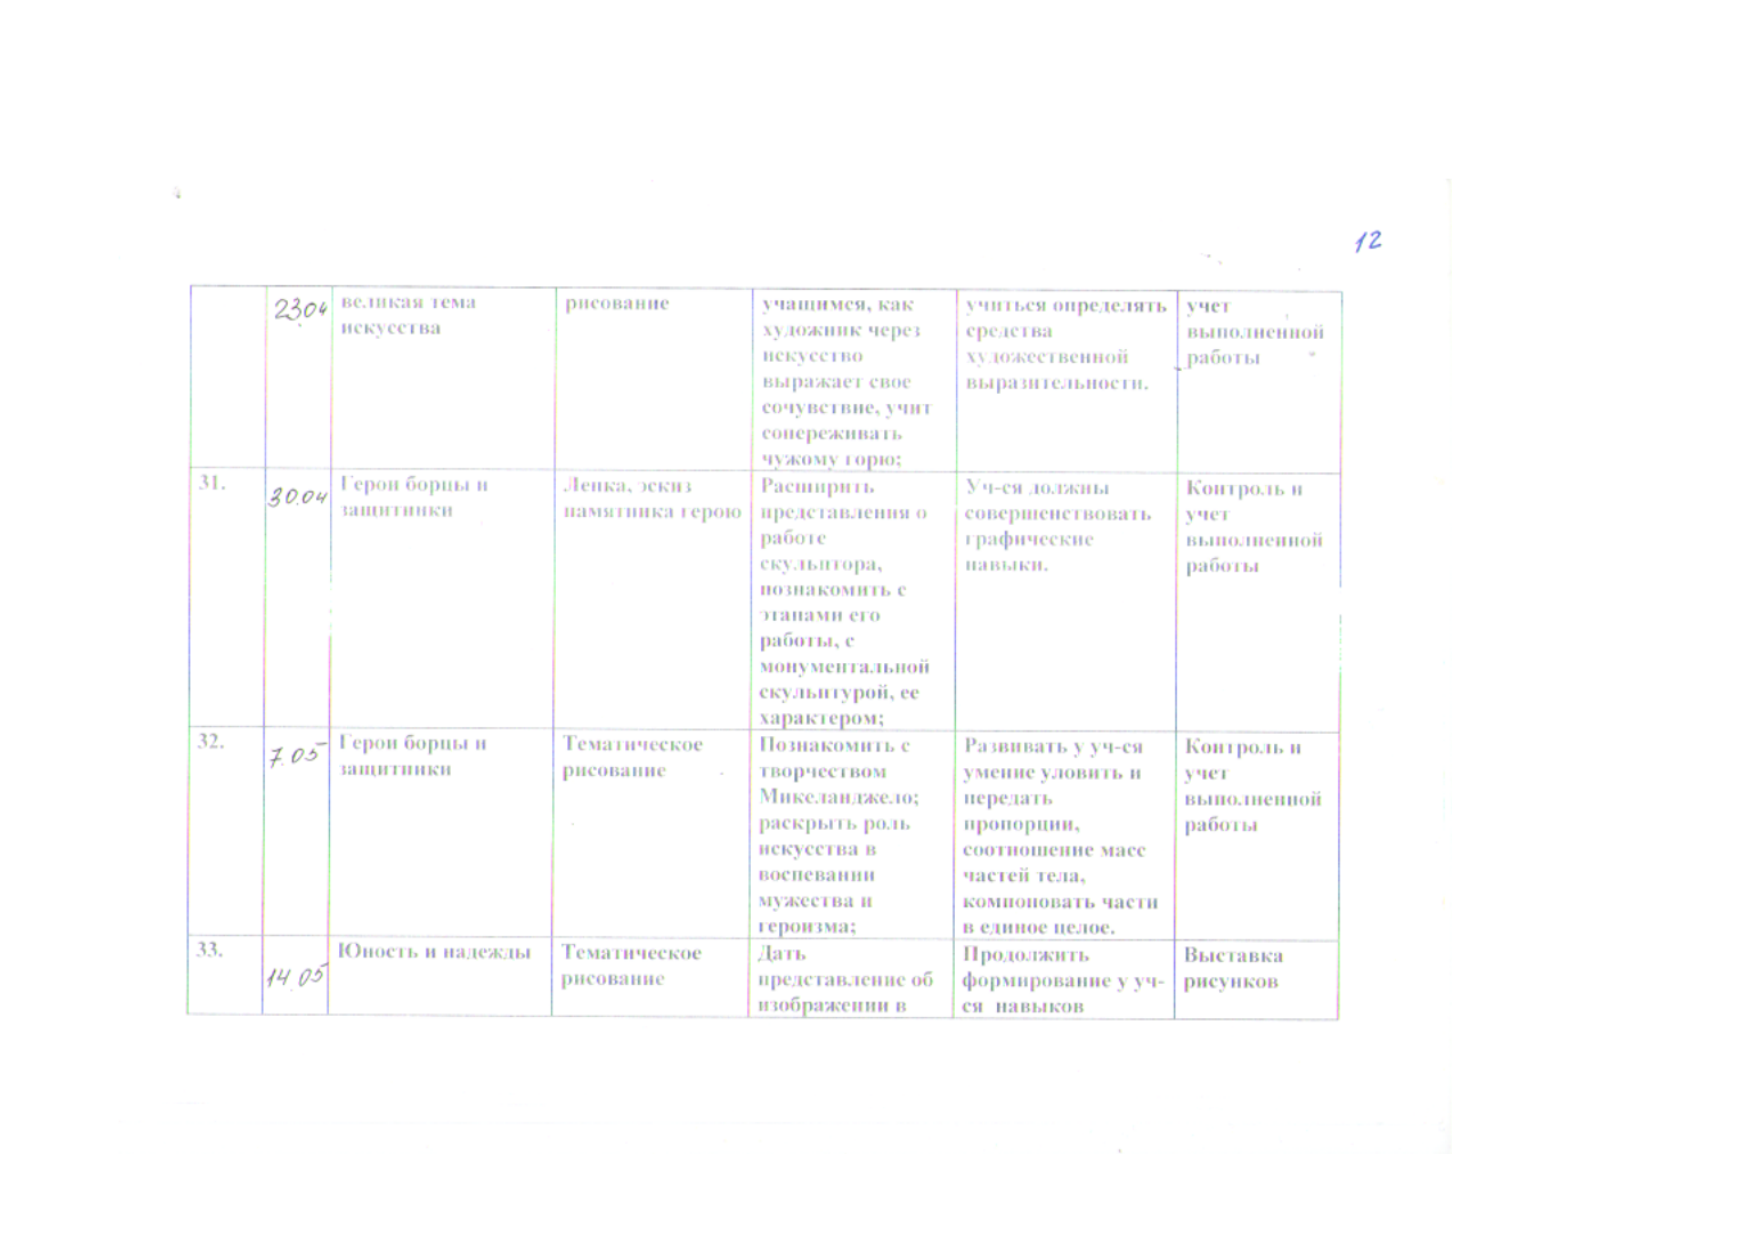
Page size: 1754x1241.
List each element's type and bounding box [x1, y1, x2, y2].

picture [120, 180, 1451, 1153]
